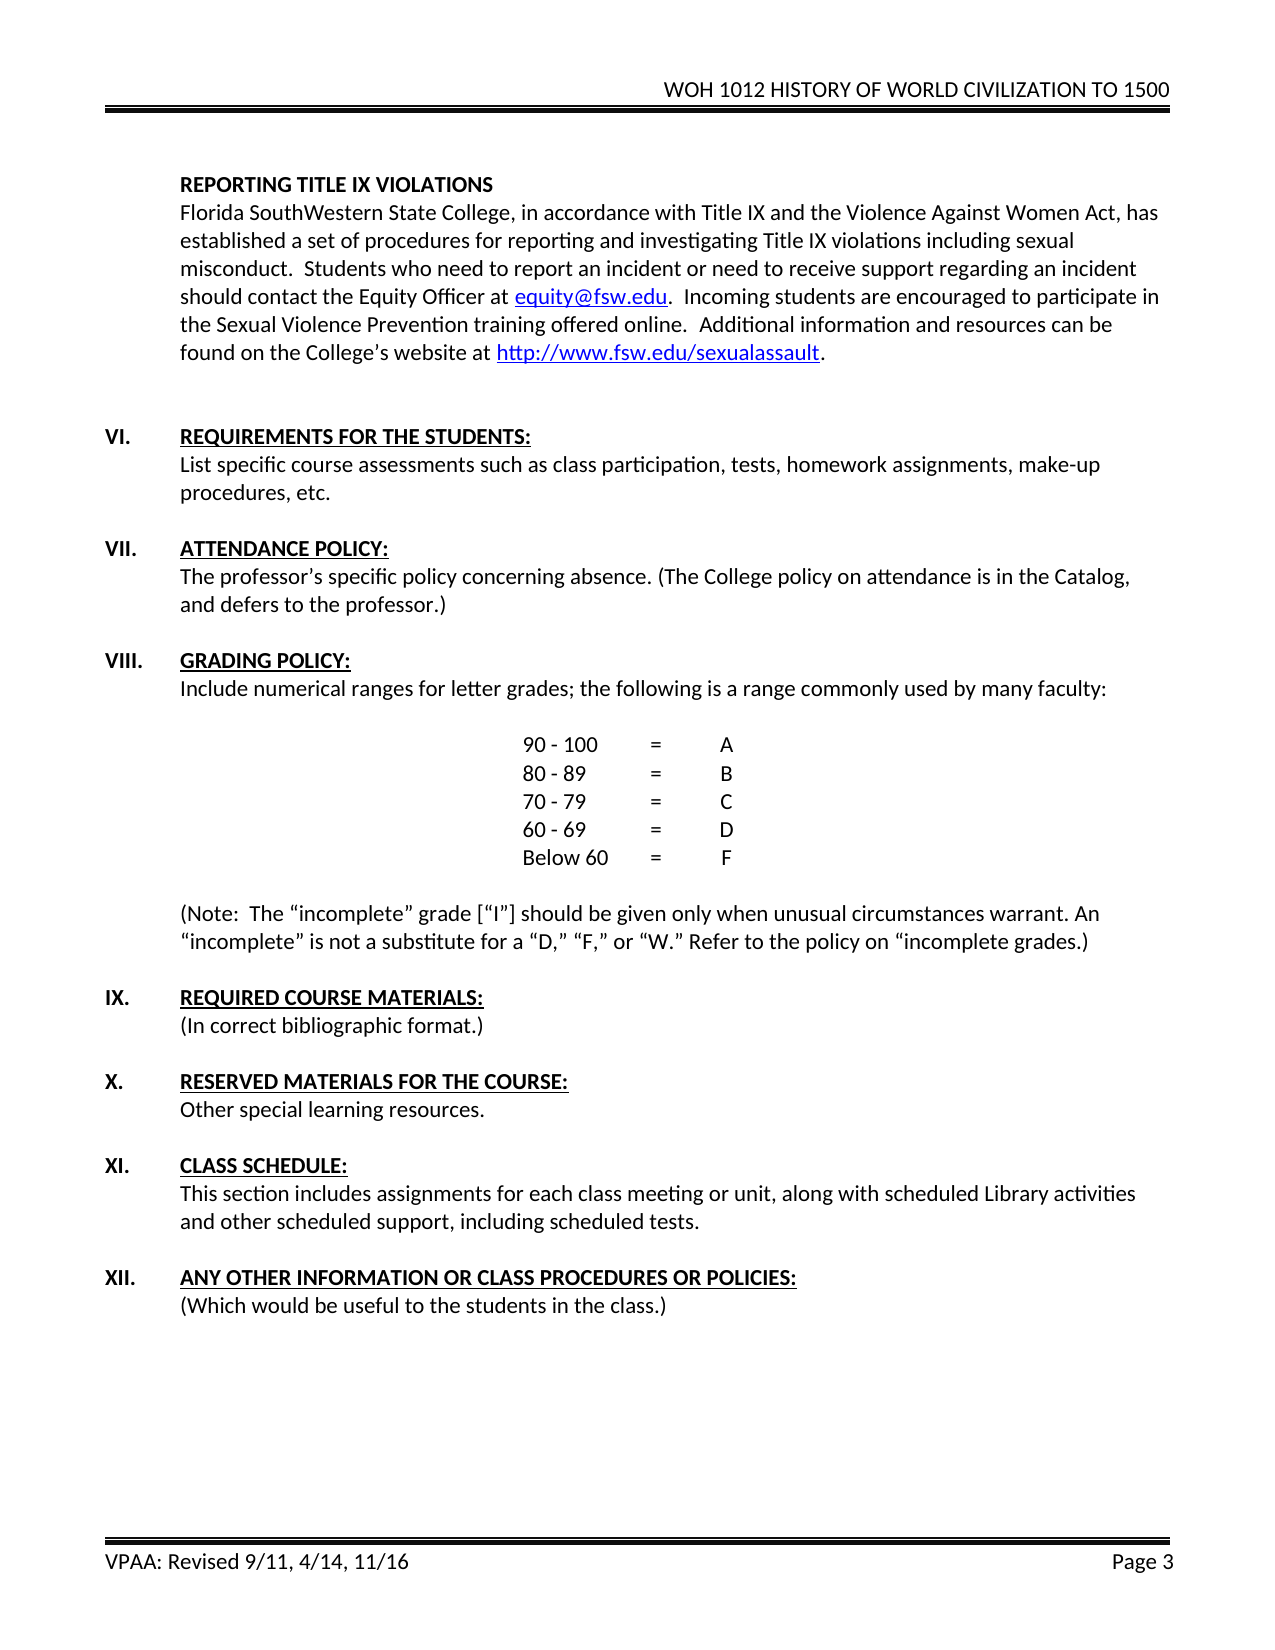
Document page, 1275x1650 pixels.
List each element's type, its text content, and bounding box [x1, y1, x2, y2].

text This section includes assignments for each class meeting or unit, along with scheduled Library activities and other scheduled support, including scheduled tests. [180, 1179, 1170, 1236]
list ANY OTHER INFORMATION OR CLASS PROCEDURES OR POLICIES: [105, 1263, 1170, 1292]
table_cell = [623, 815, 689, 843]
text (Which would be useful to the students in the class.) [180, 1292, 1170, 1319]
text Florida SouthWestern State College, in accordance with Title IX and the Violence Against Women Act, has established a set of procedures for reporting and investigating Title IX violations including sexual misconduct. Students who need to report an incident or need to receive support regarding an incident should contact the Equity Officer at equity@fsw.edu. Incoming students are encouraged to participate in the Sexual Violence Prevention training offered online. Additional information and resources can be found on the College’s website at http://www.fsw.edu/sexualassault. [180, 198, 1170, 366]
text Other special learning resources. [180, 1095, 1170, 1123]
list RESERVED MATERIALS FOR THE COURSE: [105, 1067, 1170, 1095]
table_header = [623, 730, 689, 759]
table_cell = [623, 843, 689, 871]
table_cell 60 - 69 [511, 815, 623, 843]
list CLASS SCHEDULE: [105, 1151, 1170, 1179]
text (Note: The “incomplete” grade [“I”] should be given only when unusual circumstances warrant. An “incomplete” is not a substitute for a “D,” “F,” or “W.” Refer to the policy on “incomplete grades.) [180, 899, 1170, 955]
table_cell F [689, 843, 764, 871]
table_cell = [623, 759, 689, 787]
list GRADING POLICY: [105, 646, 1170, 674]
text The professor’s specific policy concerning absence. (The College policy on attendance is in the Catalog, and defers to the professor.) [180, 562, 1170, 618]
table_cell C [689, 787, 764, 815]
table_header A [689, 730, 764, 759]
table_cell D [689, 815, 764, 843]
table_cell 70 - 79 [511, 787, 623, 815]
text List specific course assessments such as class participation, tests, homework assignments, make-up procedures, etc. [180, 450, 1170, 506]
list REQUIRED COURSE MATERIALS: [105, 983, 1170, 1011]
table_header 90 - 100 [511, 730, 623, 759]
list REQUIREMENTS FOR THE STUDENTS: [105, 422, 1170, 450]
table_cell 80 - 89 [511, 759, 623, 787]
text REPORTING TITLE IX VIOLATIONS [180, 170, 1170, 198]
table_cell Below 60 [511, 843, 623, 871]
table_cell B [689, 759, 764, 787]
text Include numerical ranges for letter grades; the following is a range commonly used by many faculty: [180, 674, 1170, 702]
list ATTENDANCE POLICY: [105, 534, 1170, 562]
table_cell = [623, 787, 689, 815]
text (In correct bibliographic format.) [180, 1011, 1170, 1039]
